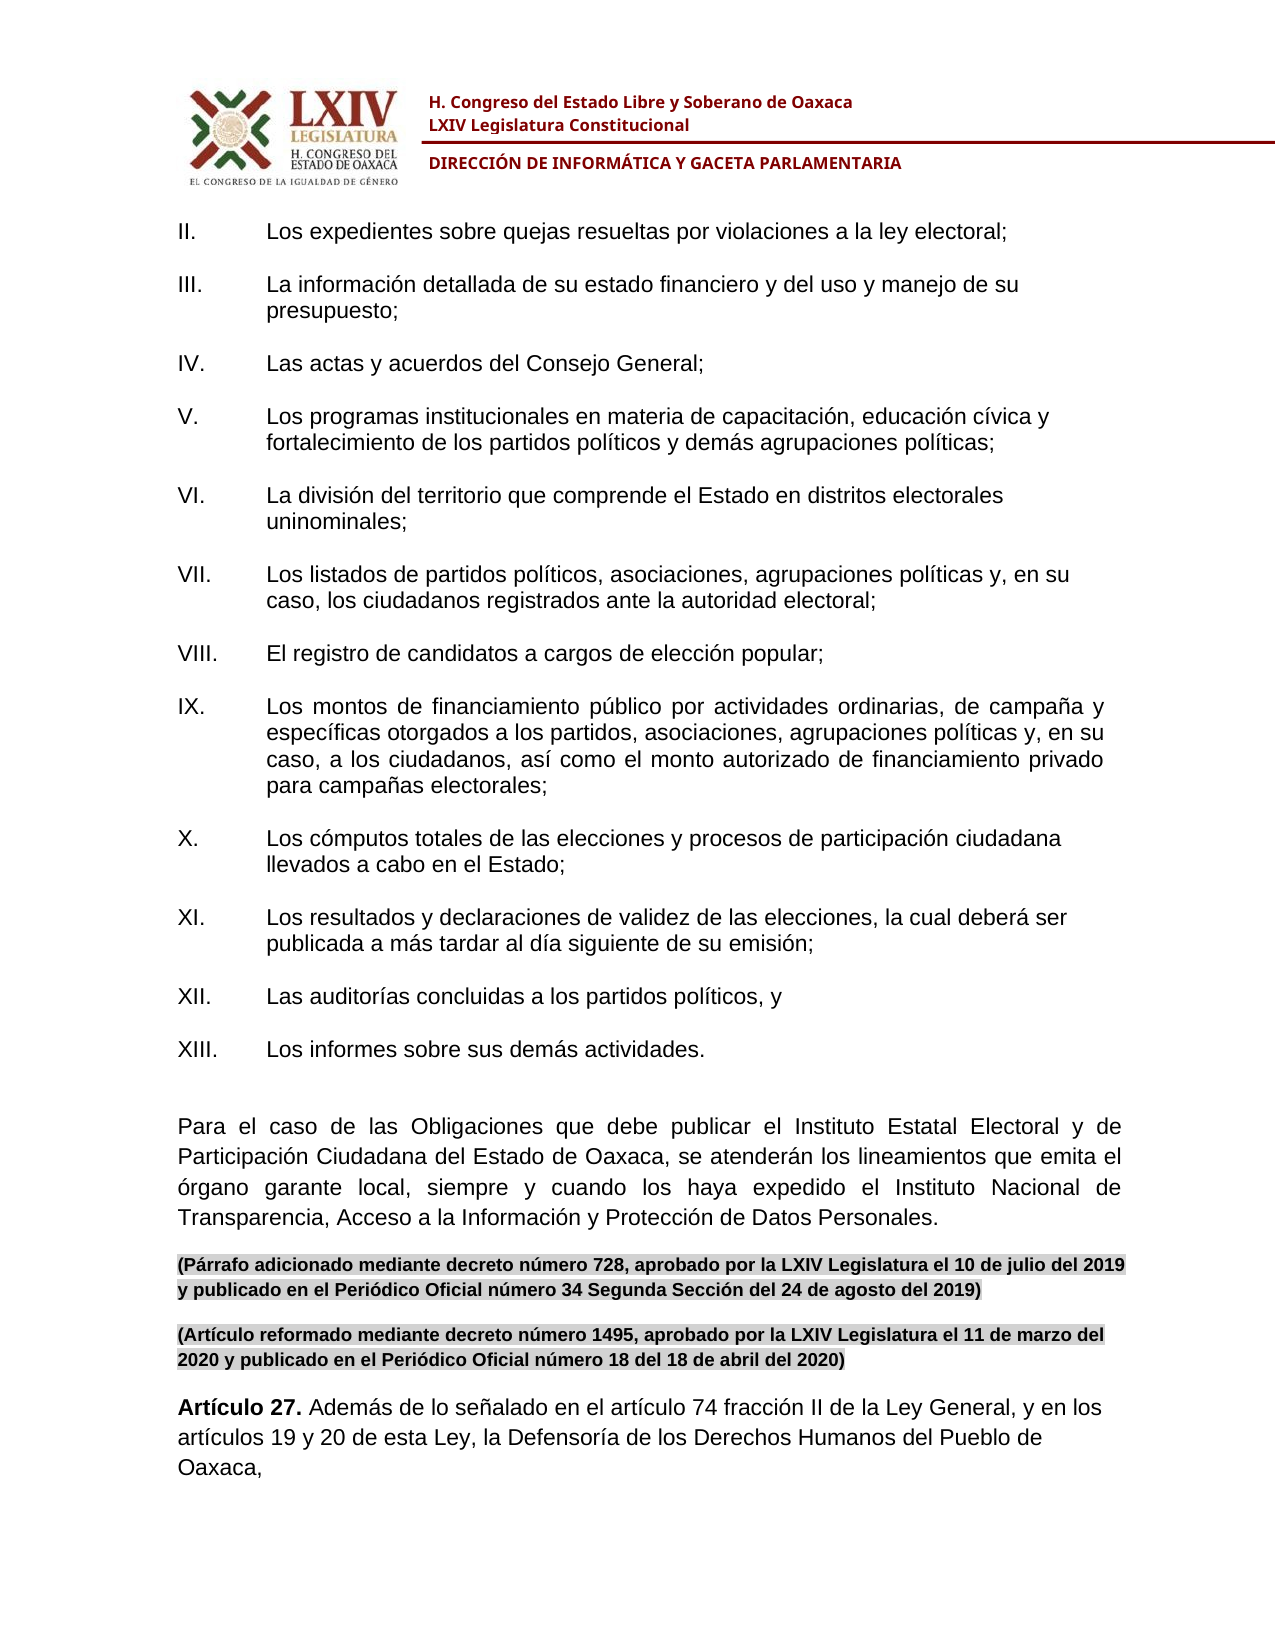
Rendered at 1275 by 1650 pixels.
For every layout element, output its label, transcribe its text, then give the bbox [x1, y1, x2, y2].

text (Artículo reformado mediante decreto número 1495, aprobado por la LXIV Legislatura el 11 de marzo del 2020 y publicado en el Periódico Oficial número 18 del 18 de abril del 2020) [177, 1323, 1132, 1370]
text Artículo 27. Además de lo señalado en el artículo 74 fracción II de la Ley General, y en los artículos 19 y 20 de esta Ley, la Defensoría de los Derechos Humanos del Pueblo de Oaxaca, [177, 1394, 1132, 1481]
list La división del territorio que comprende el Estado en distritos electorales uninominales; [177, 482, 1004, 534]
text Para el caso de las Obligaciones que debe publicar el Instituto Estatal Electoral y de Participación Ciudadana del Estado de Oaxaca, se atenderán los lineamientos que emita el órgano garante local, siempre y cuando los haya expedido el Instituto Nacional de Transparencia, Acceso a la Información y Protección de Datos Personales. [177, 1113, 1123, 1230]
list Las auditorías concluidas a los partidos políticos, y [177, 983, 1135, 1009]
list Las actas y acuerdos del Consejo General; [177, 350, 1135, 376]
list Los informes sobre sus demás actividades. [177, 1036, 1135, 1062]
list Los cómputos totales de las elecciones y procesos de participación ciudadana llevados a cabo en el Estado; [177, 824, 1061, 877]
list Los programas institucionales en materia de capacitación, educación cívica y fortalecimiento de los partidos políticos y demás agrupaciones políticas; [177, 403, 1050, 455]
picture [176, 78, 406, 186]
list El registro de candidatos a cargos de elección popular; [177, 640, 1135, 666]
text (Párrafo adicionado mediante decreto número 728, aprobado por la LXIV Legislatura el 10 de julio del 2019 y publicado en el Periódico Oficial número 34 Segunda Sección del 24 de agosto del 2019) [177, 1253, 1132, 1300]
list La información detallada de su estado financiero y del uso y manejo de su presupuesto; [177, 271, 1019, 323]
list Los resultados y declaraciones de validez de las elecciones, la cual deberá ser publicada a más tardar al día siguiente de su emisión; [177, 904, 1068, 956]
list Los listados de partidos políticos, asociaciones, agrupaciones políticas y, en su caso, los ciudadanos registrados ante la autoridad electoral; [177, 561, 1070, 614]
list Los expedientes sobre quejas resueltas por violaciones a la ley electoral; [177, 218, 1135, 245]
list Los montos de financiamiento público por actividades ordinarias, de campaña y específicas otorgados a los partidos, asociaciones, agrupaciones políticas y, en su caso, a los ciudadanos, así como el monto autorizado de financiamiento privado para campañas electorales; [177, 693, 1105, 798]
